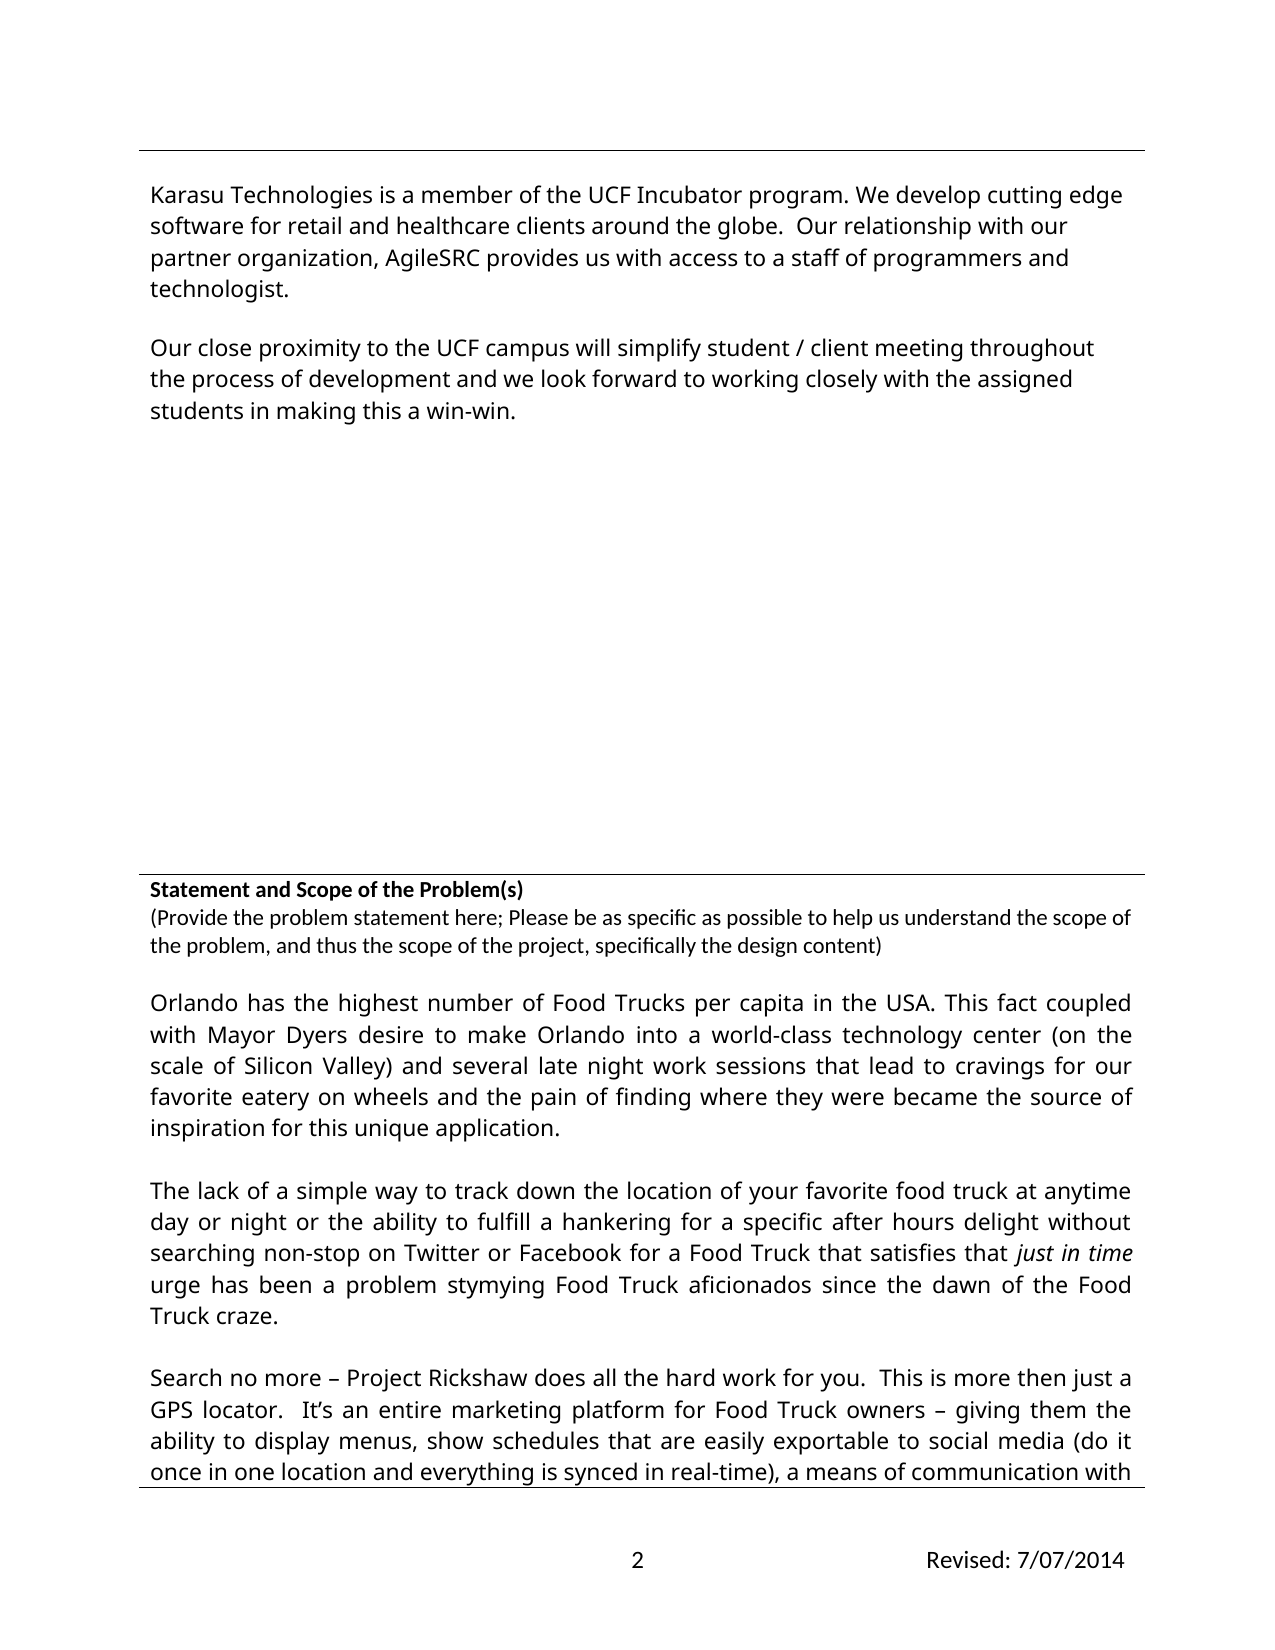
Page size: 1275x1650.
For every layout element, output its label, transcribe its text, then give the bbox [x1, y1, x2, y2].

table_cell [139, 875, 1144, 1487]
table_cell Karasu Technologies is a member of the UCF Incubator program. We develop cutting edge software for retail and healthcare clients around the globe. Our relationship with our partner organization, AgileSRC provides us with access to a staff of programmers and technologist. Our close proximity to the UCF campus will simplify student / client meeting throughout the process of development and we look forward to working closely with the assigned students in making this a win-win. [139, 151, 1144, 874]
